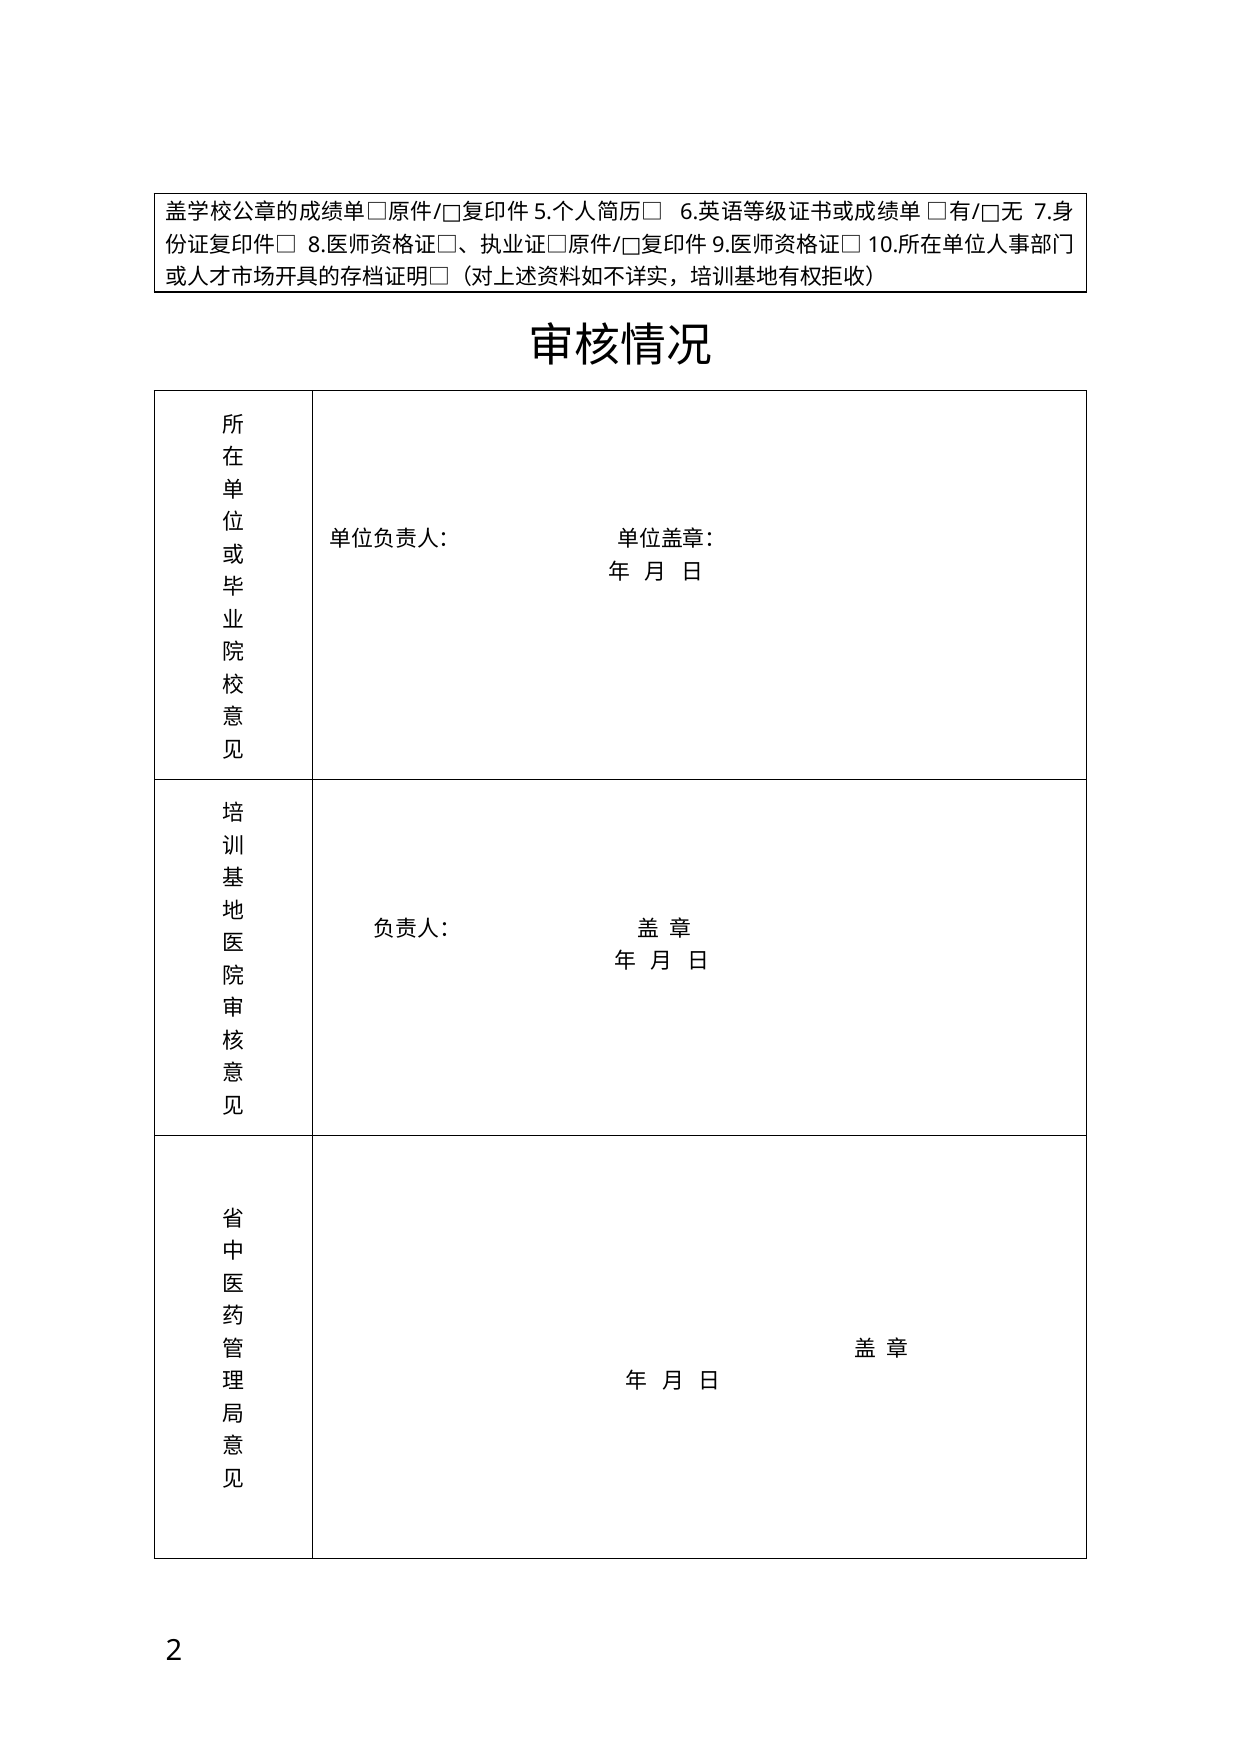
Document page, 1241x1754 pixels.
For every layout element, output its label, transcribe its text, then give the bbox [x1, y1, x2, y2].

table_header 所 在 单 位 或 毕 业 院 校 意 见 [155, 391, 312, 779]
table_header 单位负责人： 单位盖章： 年 月 日 [313, 391, 1086, 779]
table_cell 省 中 医 药 管 理 局 意 见 [155, 1136, 312, 1557]
table_cell 负责人： 盖 章 年 月 日 [313, 780, 1086, 1134]
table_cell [155, 194, 1086, 291]
table_cell 培 训 基 地 医 院 审 核 意 见 [155, 780, 312, 1134]
table_cell 盖 章 年 月 日 [313, 1136, 1086, 1557]
text 审核情况 [165, 293, 1075, 390]
